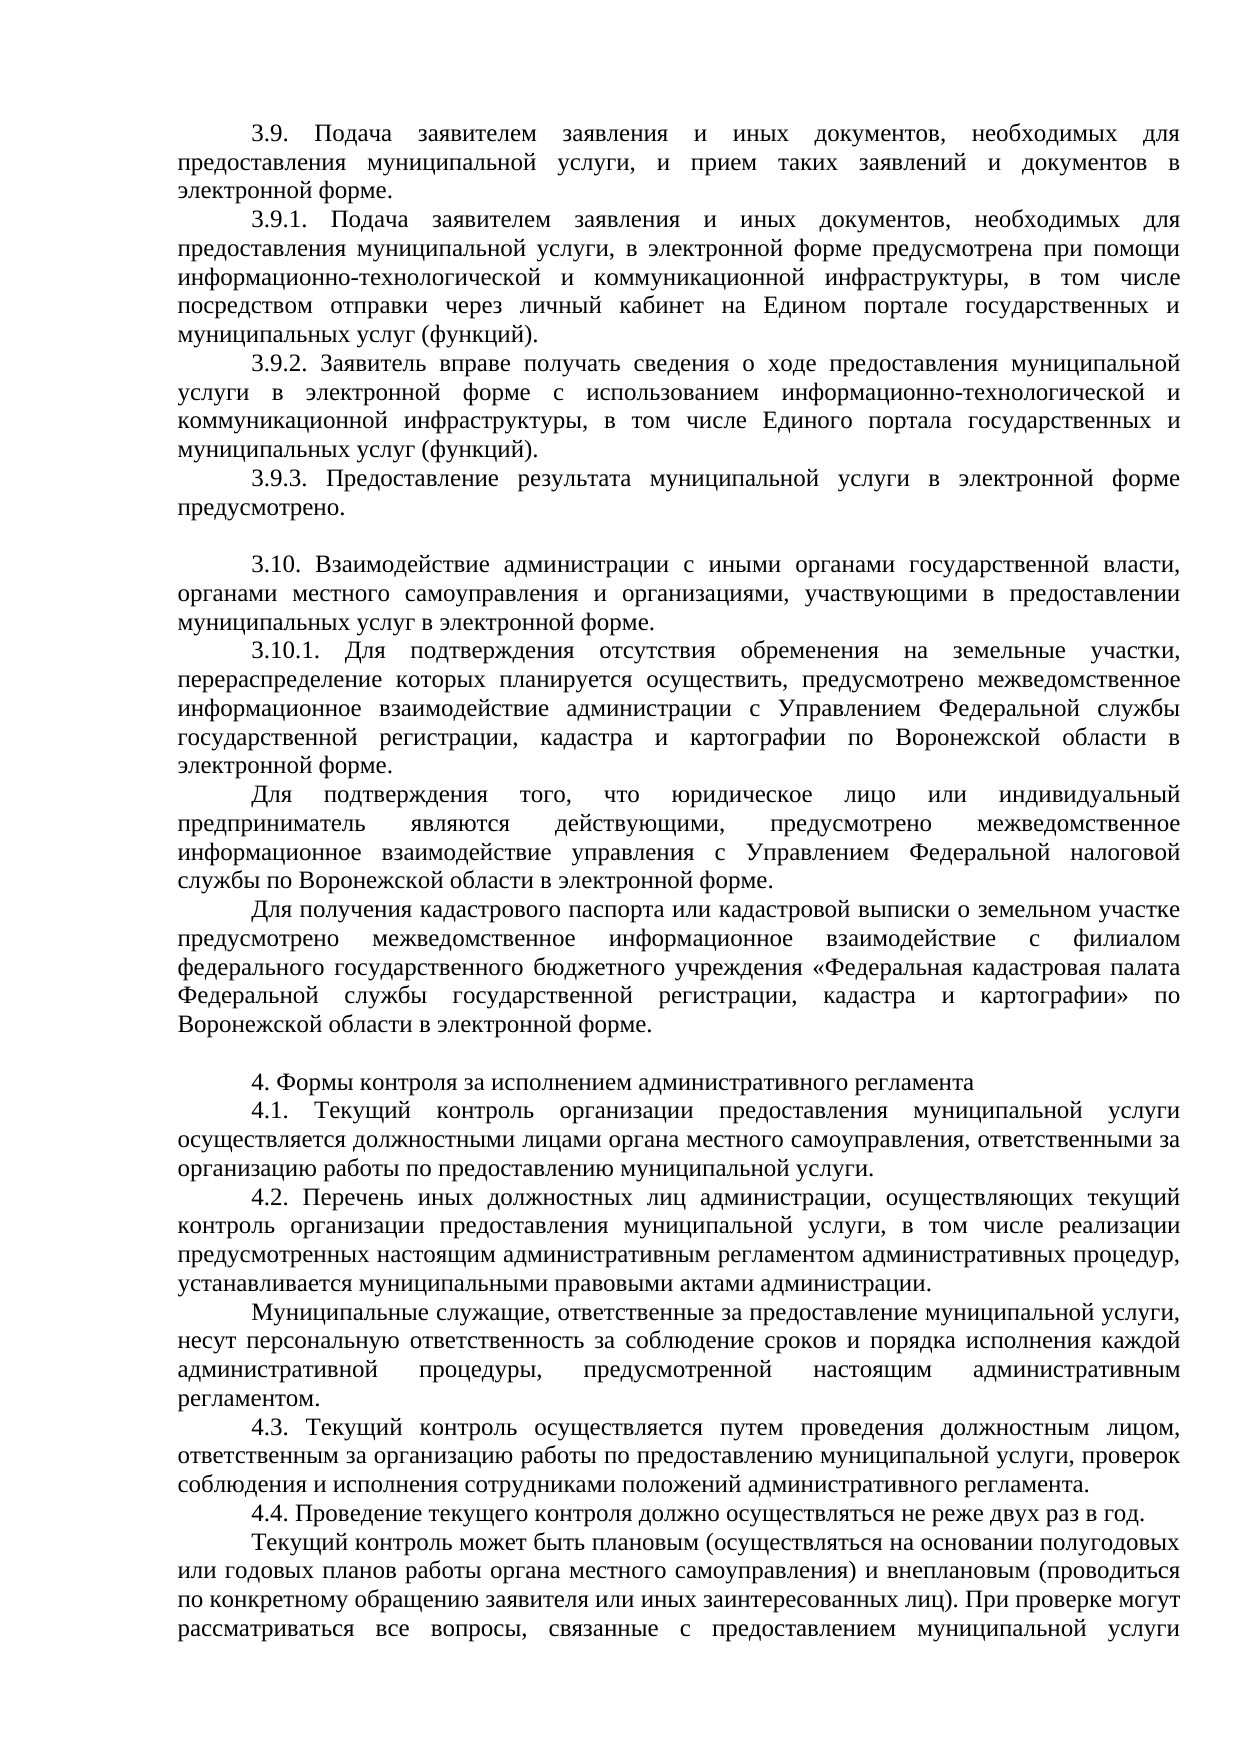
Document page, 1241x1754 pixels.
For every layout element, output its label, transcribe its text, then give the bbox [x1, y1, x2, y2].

text 4. Формы контроля за исполнением административного регламента [177, 1067, 1181, 1096]
text Для получения кадастрового паспорта или кадастровой выписки о земельном участке предусмотрено межведомственное информационное взаимодействие с филиалом федерального государственного бюджетного учреждения «Федеральная кадастровая палата Федеральной службы государственной регистрации, кадастра и картографии» по Воронежской области в электронной форме. [177, 894, 1181, 1038]
text 4.3. Текущий контроль осуществляется путем проведения должностным лицом, ответственным за организацию работы по предоставлению муниципальной услуги, проверок соблюдения и исполнения сотрудниками положений административного регламента. [177, 1412, 1181, 1498]
text 3.9.3. Предоставление результата муниципальной услуги в электронной форме предусмотрено. [177, 463, 1181, 521]
text 3.9.1. Подача заявителем заявления и иных документов, необходимых для предоставления муниципальной услуги, в электронной форме предусмотрена при помощи информационно-технологической и коммуникационной инфраструктуры, в том числе посредством отправки через личный кабинет на Едином портале государственных и муниципальных услуг (функций). [177, 204, 1181, 348]
text 4.2. Перечень иных должностных лиц администрации, осуществляющих текущий контроль организации предоставления муниципальной услуги, в том числе реализации предусмотренных настоящим административным регламентом административных процедур, устанавливается муниципальными правовыми актами администрации. [177, 1182, 1181, 1297]
text 3.9. Подача заявителем заявления и иных документов, необходимых для предоставления муниципальной услуги, и прием таких заявлений и документов в электронной форме. [177, 118, 1181, 204]
text 3.10. Взаимодействие администрации с иными органами государственной власти, органами местного самоуправления и организациями, участвующими в предоставлении муниципальных услуг в электронной форме. [177, 549, 1181, 636]
text 3.10.1. Для подтверждения отсутствия обременения на земельные участки, перераспределение которых планируется осуществить, предусмотрено межведомственное информационное взаимодействие администрации с Управлением Федеральной службы государственной регистрации, кадастра и картографии по Воронежской области в электронной форме. [177, 636, 1181, 779]
text 3.9.2. Заявитель вправе получать сведения о ходе предоставления муниципальной услуги в электронной форме с использованием информационно-технологической и коммуникационной инфраструктуры, в том числе Единого портала государственных и муниципальных услуг (функций). [177, 348, 1181, 463]
text Для подтверждения того, что юридическое лицо или индивидуальный предприниматель являются действующими, предусмотрено межведомственное информационное взаимодействие управления с Управлением Федеральной налоговой службы по Воронежской области в электронной форме. [177, 779, 1181, 894]
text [177, 1527, 1181, 1642]
text 4.4. Проведение текущего контроля должно осуществляться не реже двух раз в год. [177, 1498, 1181, 1527]
text Муниципальные служащие, ответственные за предоставление муниципальной услуги, несут персональную ответственность за соблюдение сроков и порядка исполнения каждой административной процедуры, предусмотренной настоящим административным регламентом. [177, 1297, 1181, 1412]
text 4.1. Текущий контроль организации предоставления муниципальной услуги осуществляется должностными лицами органа местного самоуправления, ответственными за организацию работы по предоставлению муниципальной услуги. [177, 1096, 1181, 1182]
